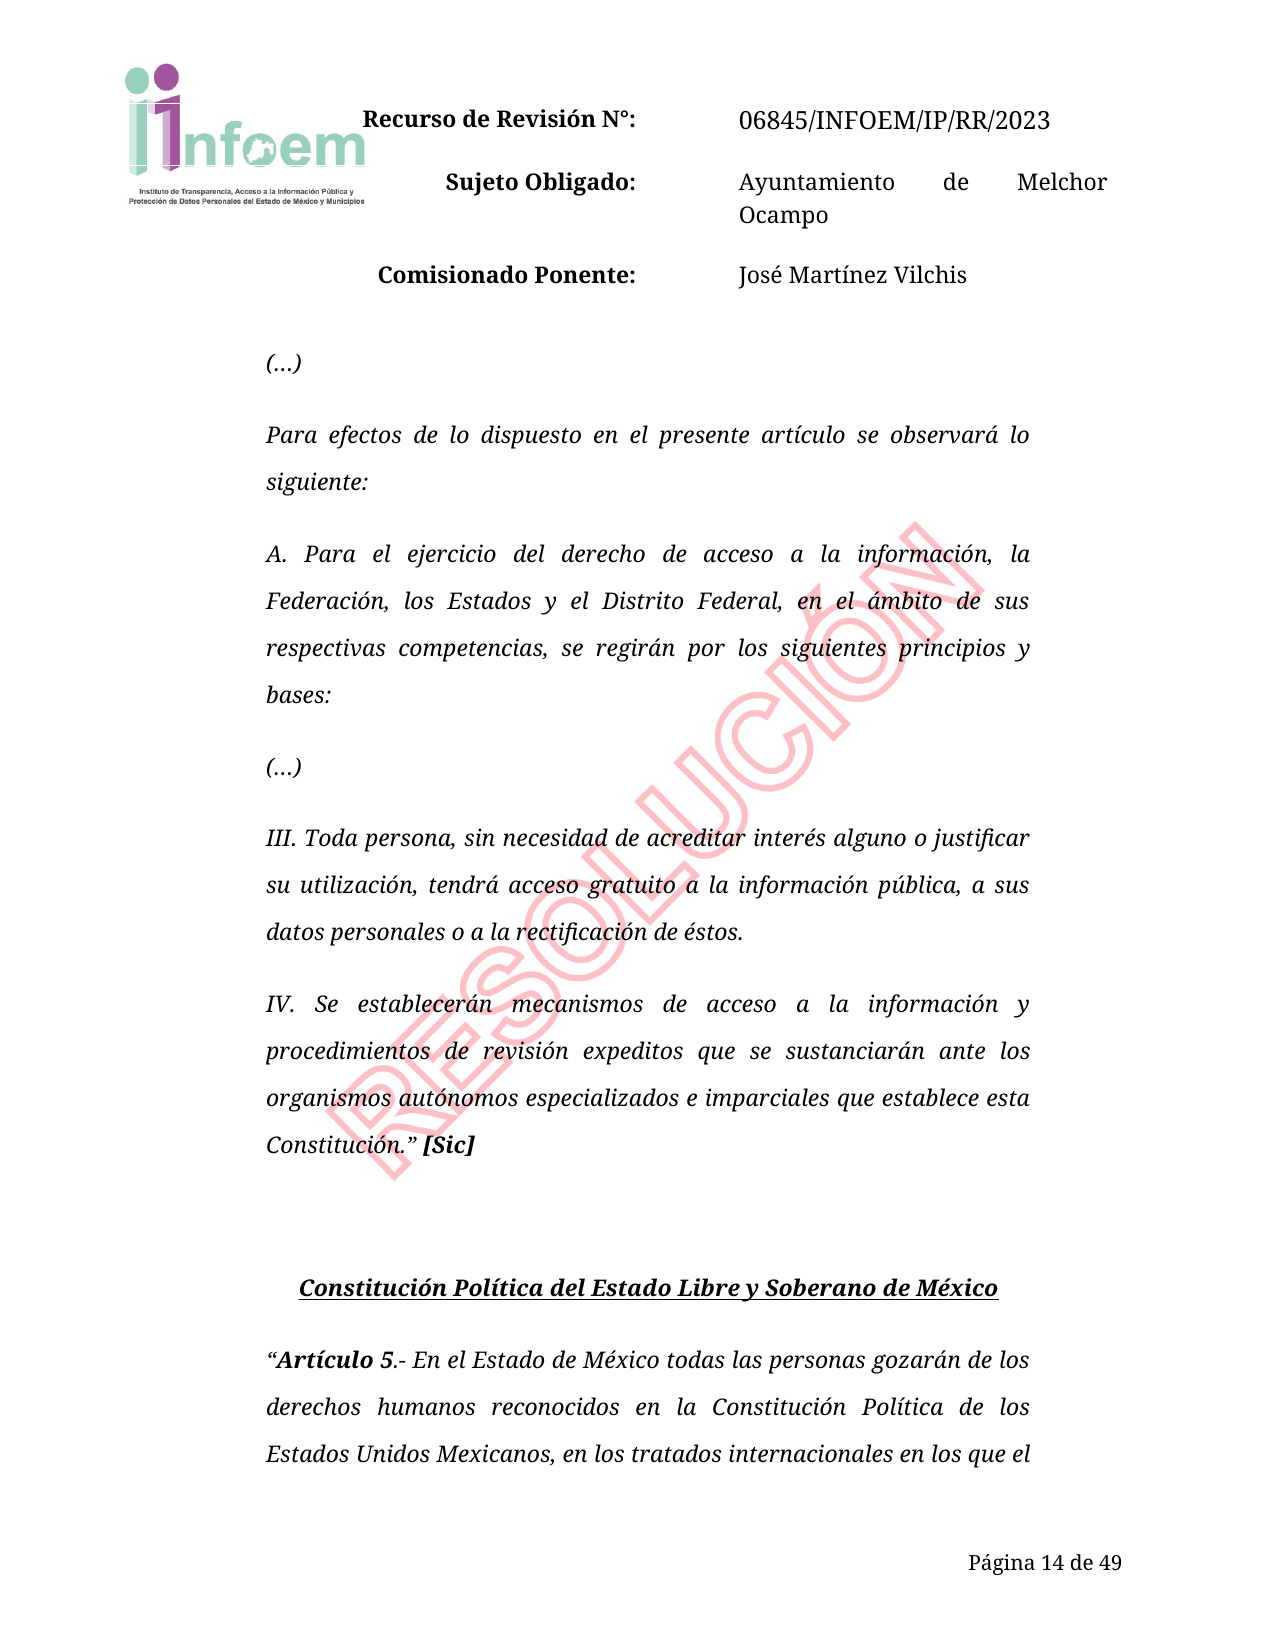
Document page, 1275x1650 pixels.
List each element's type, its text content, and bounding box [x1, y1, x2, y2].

text A. Para el ejercicio del derecho de acceso a la información, la Federación, los Estados y el Distrito Federal, en el ámbito de sus respectivas competencias, se regirán por los siguientes principios y bases: [266, 538, 1033, 710]
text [266, 1344, 1033, 1469]
picture [6, 3, 1271, 1650]
text Para efectos de lo dispuesto en el presente artículo se observará lo siguiente: [266, 419, 1033, 497]
text IV. Se establecerán mecanismos de acceso a la información y procedimientos de revisión expeditos que se sustanciarán ante los organismos autónomos especializados e imparciales que establece esta Constitución.” [Sic] [266, 988, 1033, 1160]
text (…) [266, 751, 1033, 782]
text III. Toda persona, sin necesidad de acreditar interés alguno o justificar su utilización, tendrá acceso gratuito a la información pública, a sus datos personales o a la rectificación de éstos. [266, 822, 1033, 947]
text Constitución Política del Estado Libre y Soberano de México [266, 1272, 1033, 1304]
text (…) [266, 347, 1033, 379]
